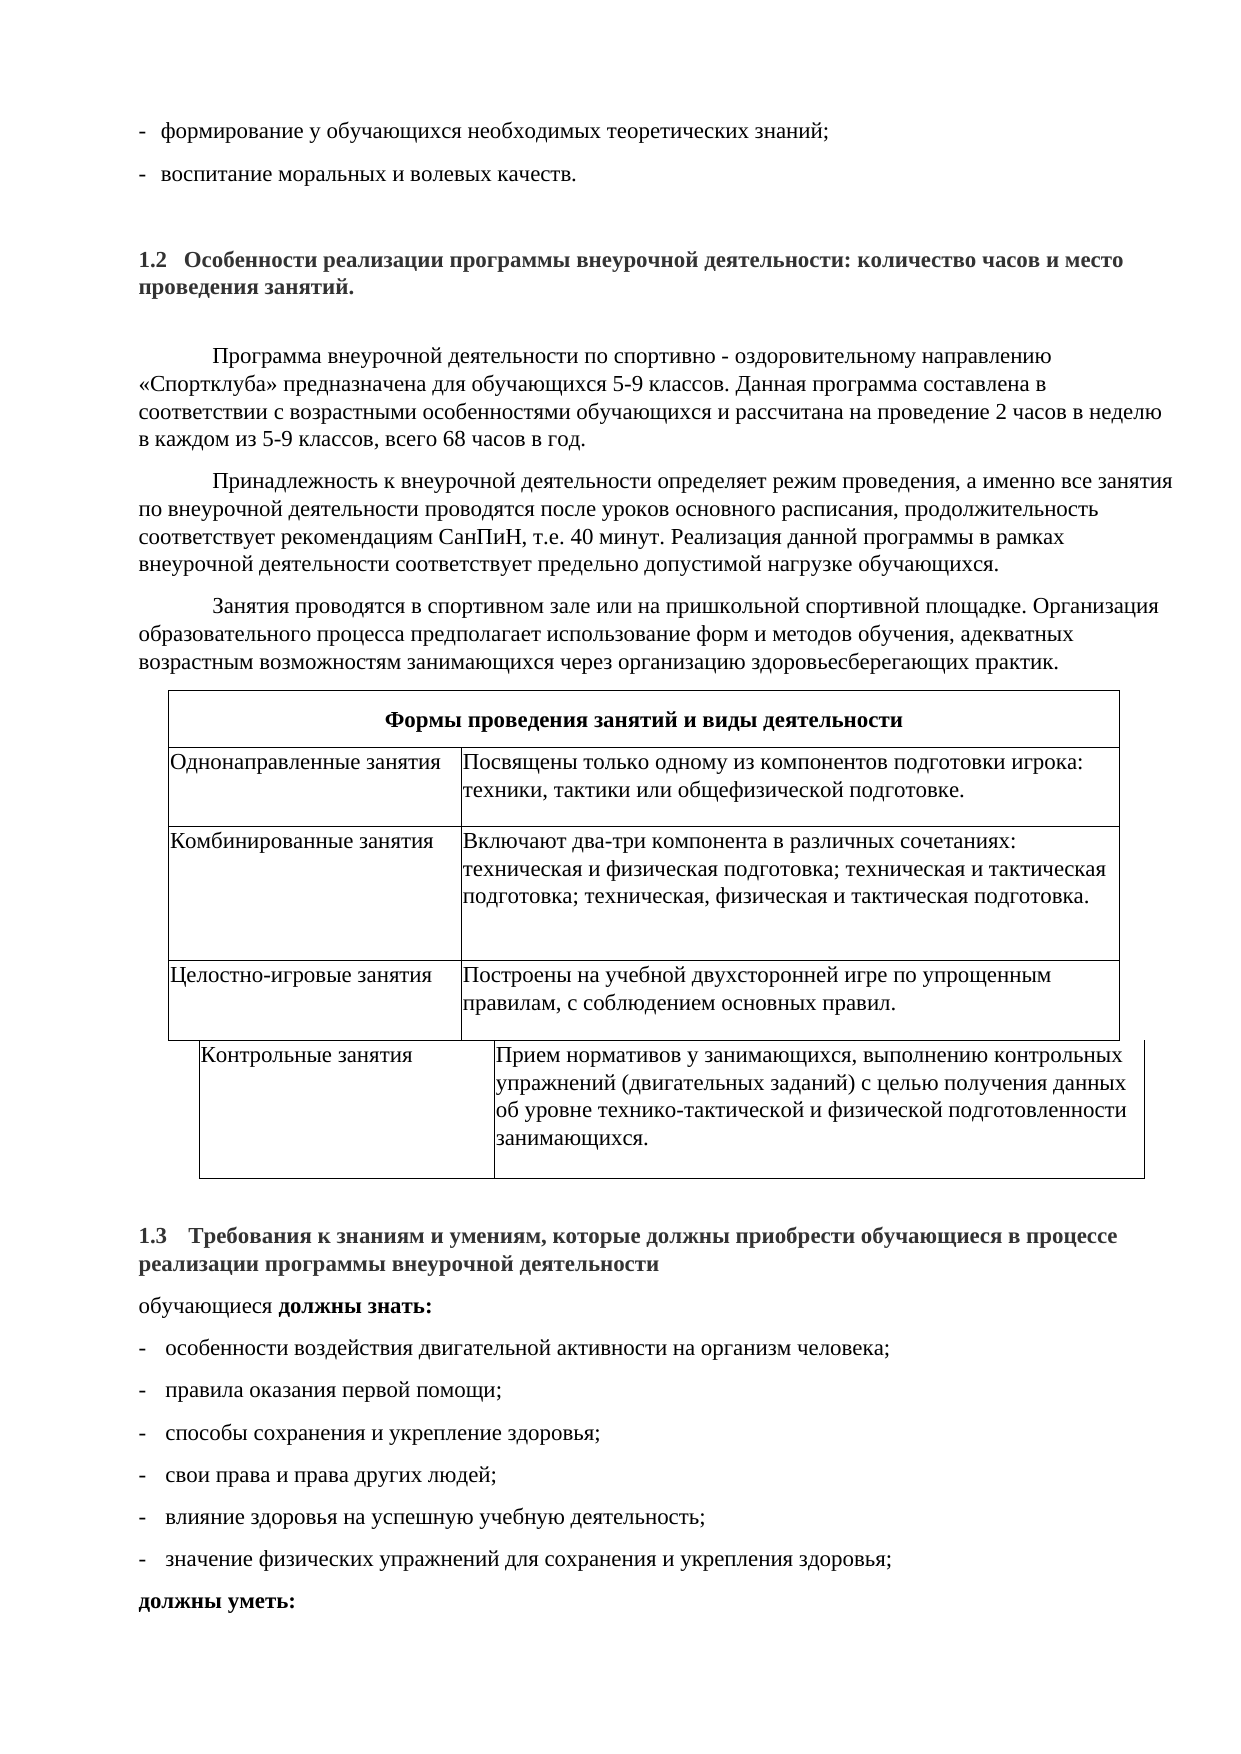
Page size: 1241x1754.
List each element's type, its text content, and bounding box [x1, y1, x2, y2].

text Принадлежность к внеурочной деятельности определяет режим проведения, а именно все занятия по внеурочной деятельности проводятся после уроков основного расписания, продолжительность соответствует рекомендациям СанПиН, т.е. 40 минут. Реализация данной программы в рамках внеурочной деятельности соответствует предельно допустимой нагрузке обучающихся. [138, 468, 1174, 577]
table_header Формы проведения занятий и виды деятельности [169, 691, 1119, 747]
table_cell Контрольные занятия [200, 1041, 494, 1177]
list влияние здоровья на успешную учебную деятельность; [138, 1503, 1174, 1529]
list способы сохранения и укрепление здоровья; [138, 1418, 1174, 1445]
text Занятия проводятся в спортивном зале или на пришкольной спортивной площадке. Организация образовательного процесса предполагает использование форм и методов обучения, адекватных возрастным возможностям занимающихся через организацию здоровьесберегающих практик. [138, 593, 1174, 674]
table_cell Построены на учебной двухсторонней игре по упрощенным правилам, с соблюдением основных правил. [462, 961, 1119, 1040]
list Требования к знаниям и умениям, которые должны приобрести обучающиеся в процессе реализации программы внеурочной деятельности [138, 1222, 1174, 1276]
list особенности воздействия двигательной активности на организм человека; [138, 1334, 1174, 1361]
list правила оказания первой помощи; [138, 1376, 1174, 1403]
list формирование у обучающихся необходимых теоретических знаний; [138, 118, 1174, 144]
list воспитание моральных и волевых качеств. [138, 160, 1174, 186]
text обучающиеся должны знать: [138, 1292, 1174, 1318]
table_cell Целостно-игровые занятия [169, 961, 461, 1040]
list свои права и права других людей; [138, 1461, 1174, 1487]
table_cell Включают два-три компонента в различных сочетаниях: техническая и физическая подготовка; техническая и тактическая подготовка; техническая, физическая и тактическая подготовка. [462, 827, 1119, 960]
table_cell Комбинированные занятия [169, 827, 461, 960]
table_cell Однонаправленные занятия [169, 748, 461, 826]
text должны уметь: [138, 1587, 1174, 1614]
table_cell Посвящены только одному из компонентов подготовки игрока: техники, тактики или общефизической подготовке. [462, 748, 1119, 826]
table_cell Прием нормативов у занимающихся, выполнению контрольных упражнений (двигательных заданий) с целью получения данных об уровне технико-тактической и физической подготовленности занимающихся. [495, 1040, 1144, 1177]
text Программа внеурочной деятельности по спортивно - оздоровительному направлению «Спортклуба» предназначена для обучающихся 5-9 классов. Данная программа составлена в соответствии с возрастными особенностями обучающихся и рассчитана на проведение 2 часов в неделю в каждом из 5-9 классов, всего 68 часов в год. [138, 343, 1174, 452]
list значение физических упражнений для сохранения и укрепления здоровья; [138, 1545, 1174, 1571]
list Особенности реализации программы внеурочной деятельности: количество часов и место проведения занятий. [138, 246, 1174, 300]
